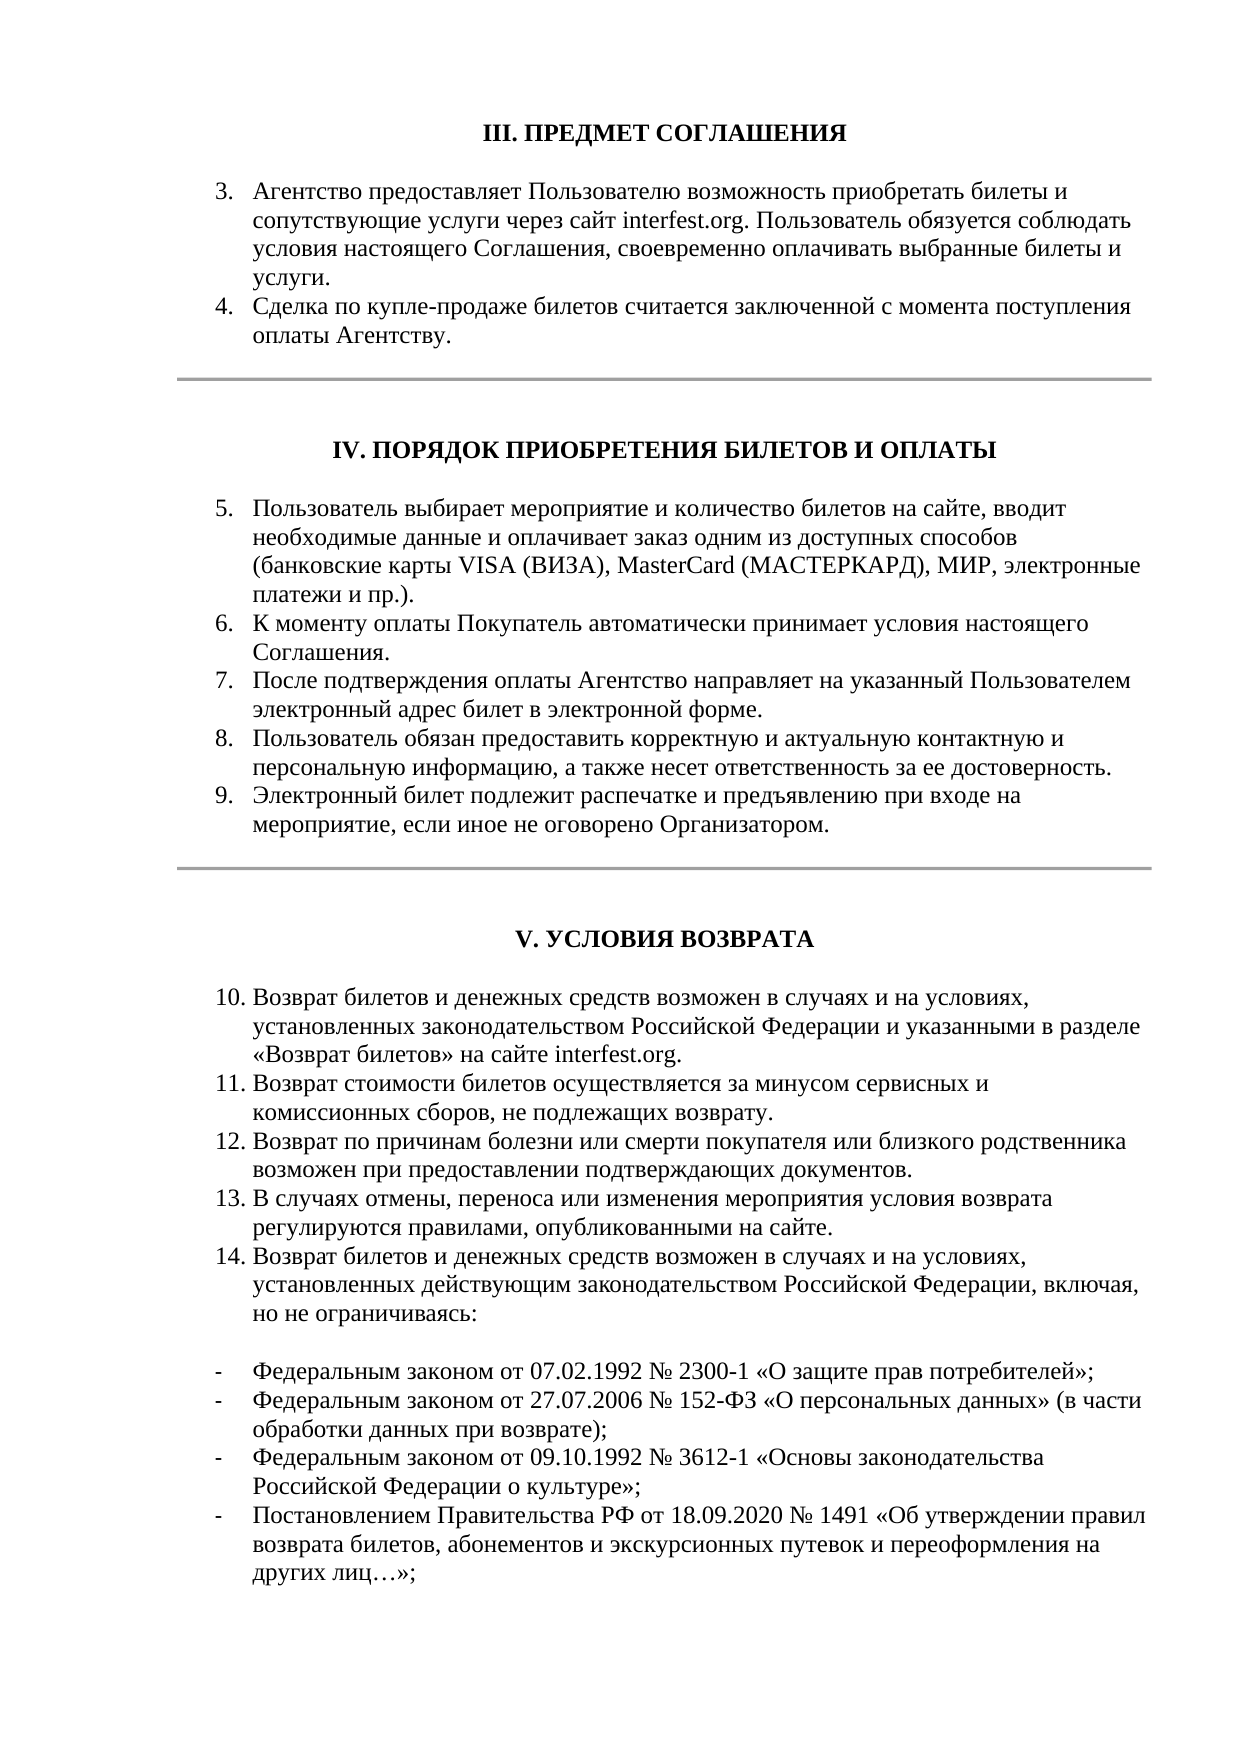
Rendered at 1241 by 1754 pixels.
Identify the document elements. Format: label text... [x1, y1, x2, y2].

text IV. ПОРЯДОК ПРИОБРЕТЕНИЯ БИЛЕТОВ И ОПЛАТЫ [177, 435, 1152, 464]
list Возврат по причинам болезни или смерти покупателя или близкого родственника возможен при предоставлении подтверждающих документов. [215, 1126, 1152, 1183]
text III. ПРЕДМЕТ СОГЛАШЕНИЯ [177, 118, 1152, 147]
list Федеральным законом от 27.07.2006 № 152-ФЗ «О персональных данных» (в части обработки данных при возврате); [215, 1414, 1152, 1472]
list После подтверждения оплаты Агентство направляет на указанный Пользователем электронный адрес билет в электронной форме. [215, 665, 1152, 723]
list Федеральным законом от 07.02.1992 № 2300-1 «О защите прав потребителей»; [215, 1356, 1152, 1385]
list Федеральным законом от 09.10.1992 № 3612-1 «Основы законодательства Российской Федерации о культуре»; [215, 1501, 1152, 1558]
list Агентство предоставляет Пользователю возможность приобретать билеты и сопутствующие услуги через сайт interfest.org. Пользователь обязуется соблюдать условия настоящего Соглашения, своевременно оплачивать выбранные билеты и услуги. [215, 176, 1152, 291]
list Сделка по купле-продаже билетов считается заключенной с момента поступления оплаты Агентству. [215, 291, 1152, 348]
list Возврат билетов и денежных средств возможен в случаях и на условиях, установленных законодательством Российской Федерации и указанными в разделе «Возврат билетов» на сайте interfest.org. [215, 982, 1152, 1068]
list Пользователь обязан предоставить корректную и актуальную контактную и персональную информацию, а также несет ответственность за ее достоверность. [215, 723, 1152, 780]
list Возврат стоимости билетов осуществляется за минусом сервисных и комиссионных сборов, не подлежащих возврату. [215, 1068, 1152, 1126]
list Электронный билет подлежит распечатке и предъявлению при входе на мероприятие, если иное не оговорено Организатором. [215, 780, 1152, 838]
list Пользователь выбирает мероприятие и количество билетов на сайте, вводит необходимые данные и оплачивает заказ одним из доступных способов (банковские карты VISA (ВИЗА), MasterCard (МАСТЕРКАРД), МИР, электронные платежи и пр.). [215, 493, 1152, 608]
list В случаях отмены, переноса или изменения мероприятия условия возврата регулируются правилами, опубликованными на сайте. [215, 1183, 1152, 1241]
list Возврат билетов и денежных средств возможен в случаях и на условиях, установленных действующим законодательством Российской Федерации, включая, но не ограничиваясь: [215, 1241, 1152, 1327]
text V. УСЛОВИЯ ВОЗВРАТА [177, 924, 1152, 953]
list К моменту оплаты Покупатель автоматически принимает условия настоящего Соглашения. [215, 608, 1152, 665]
